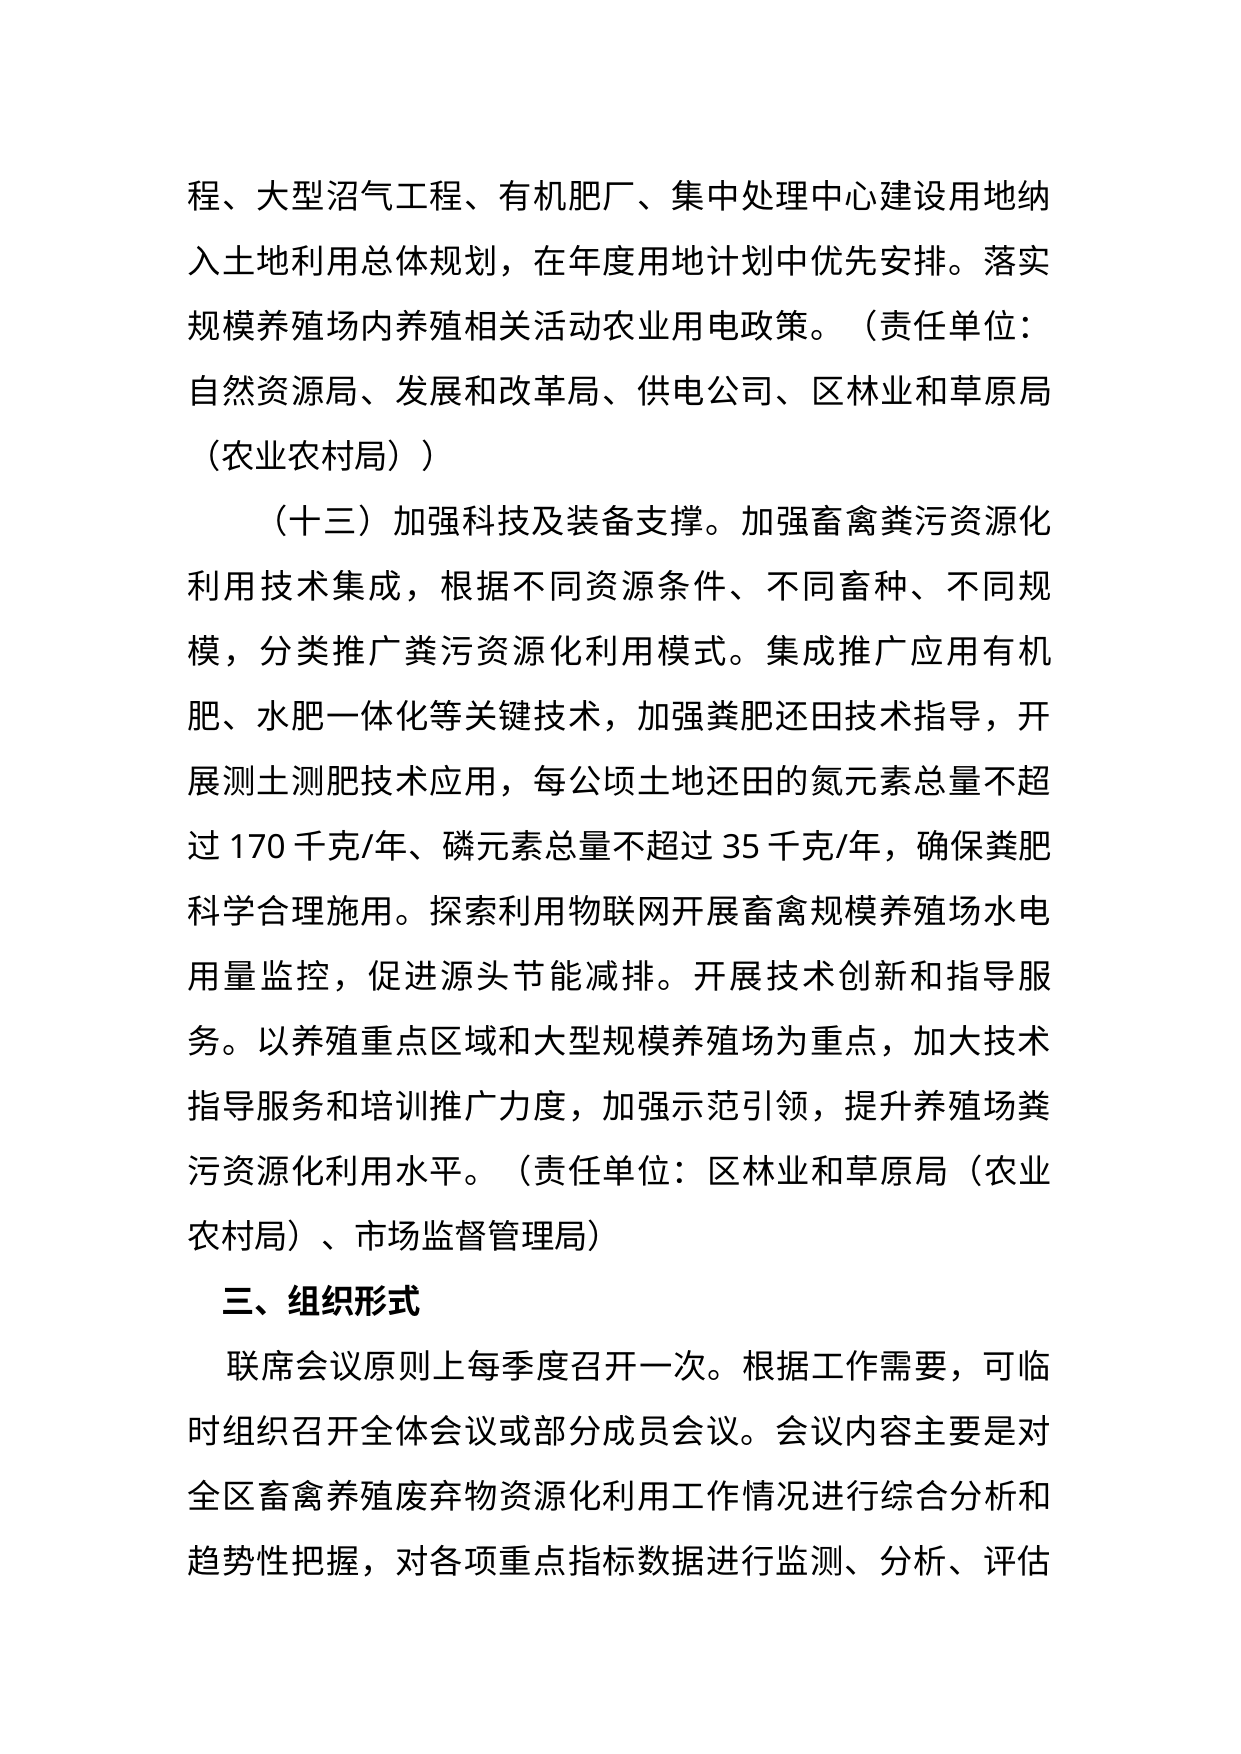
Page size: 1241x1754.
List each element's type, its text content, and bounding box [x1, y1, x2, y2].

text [187, 162, 1053, 487]
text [187, 1332, 1053, 1592]
text （十三）加强科技及装备支撑。加强畜禽粪污资源化利用技术集成，根据不同资源条件、不同畜种、不同规模，分类推广粪污资源化利用模式。集成推广应用有机肥、水肥一体化等关键技术，加强粪肥还田技术指导，开展测土测肥技术应用，每公顷土地还田的氮元素总量不超过170千克/年、磷元素总量不超过35千克/年，确保粪肥科学合理施用。探索利用物联网开展畜禽规模养殖场水电用量监控，促进源头节能减排。开展技术创新和指导服务。以养殖重点区域和大型规模养殖场为重点，加大技术指导服务和培训推广力度，加强示范引领，提升养殖场粪污资源化利用水平。（责任单位：区林业和草原局（农业农村局）、市场监督管理局） [187, 487, 1053, 1267]
text 三、组织形式 [187, 1267, 1053, 1332]
